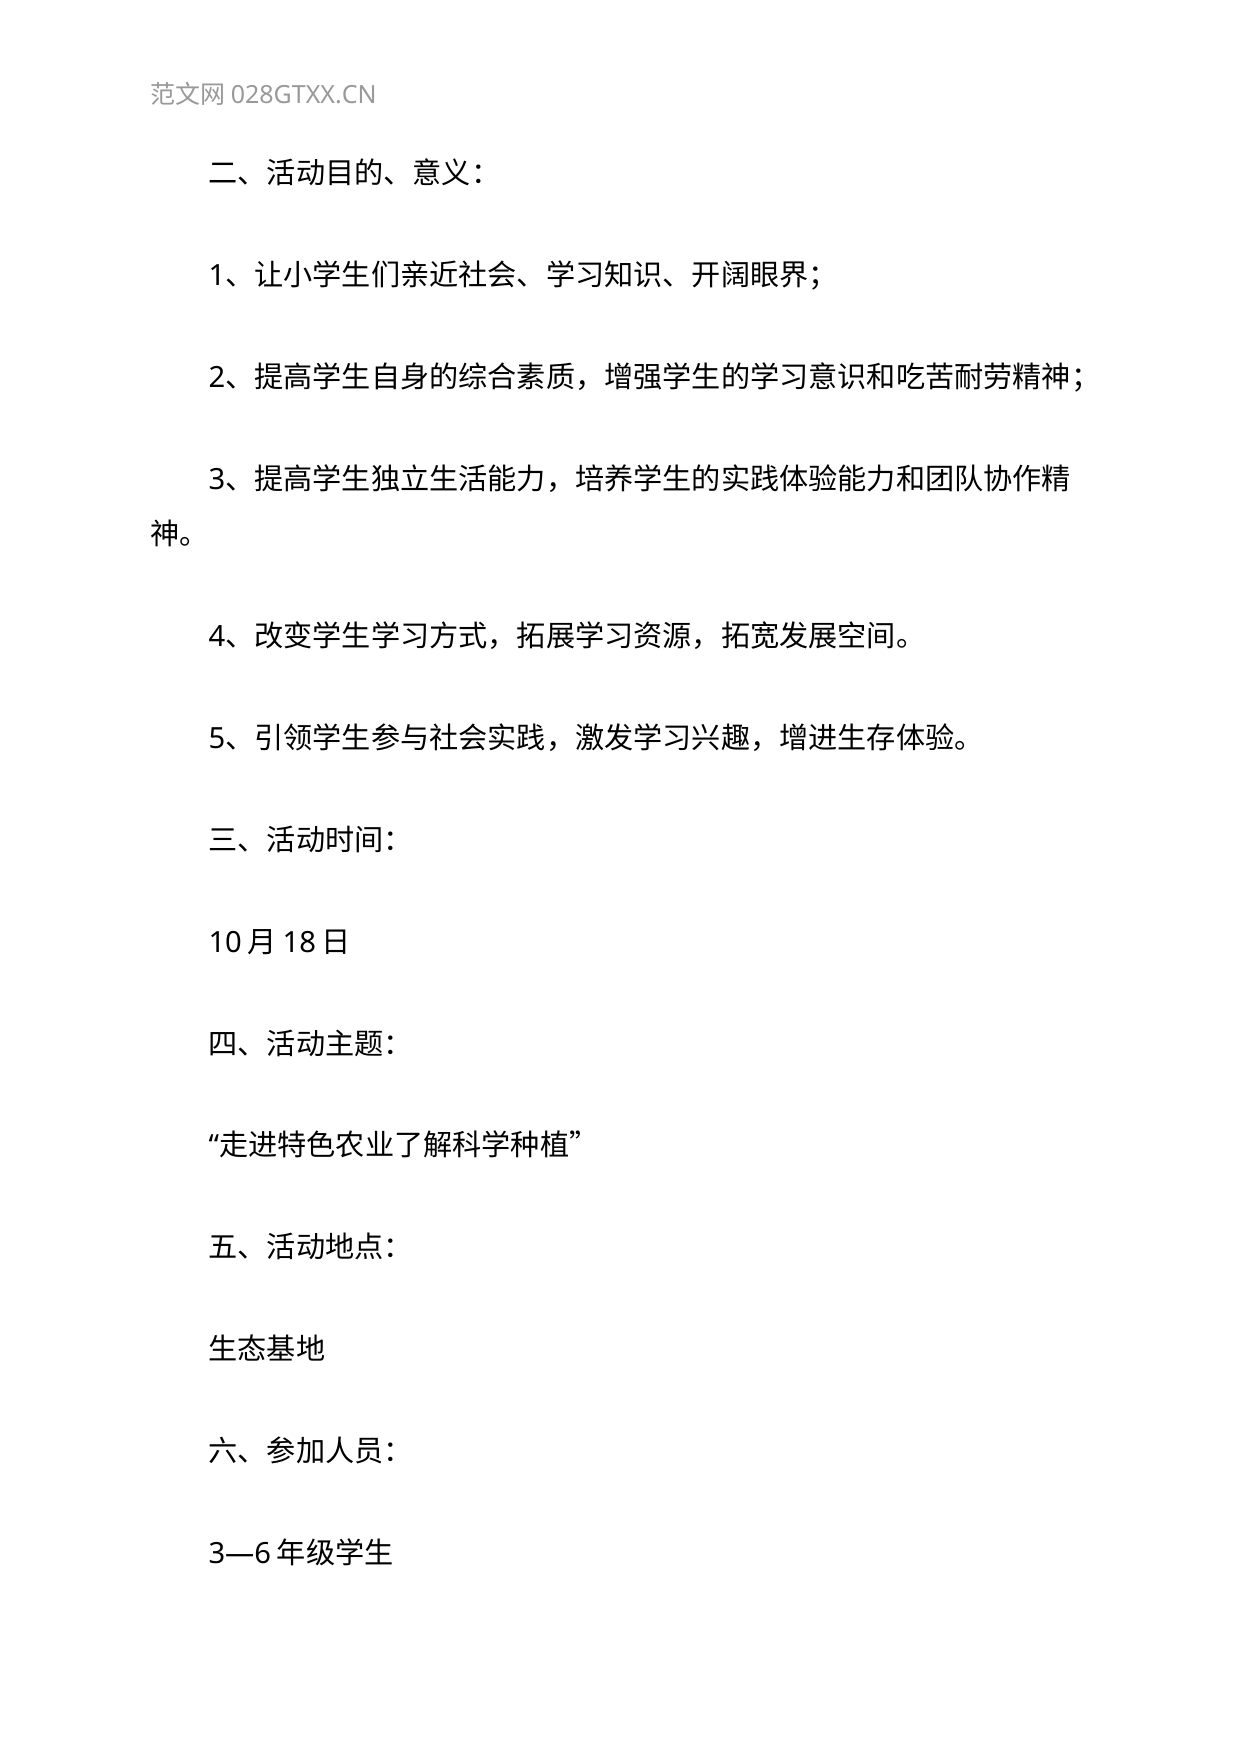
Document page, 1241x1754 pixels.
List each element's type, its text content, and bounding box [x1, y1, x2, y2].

text 5、引领学生参与社会实践，激发学习兴趣，增进生存体验。 [150, 714, 1090, 757]
text 四、活动主题： [150, 1020, 1090, 1062]
text 2、提高学生自身的综合素质，增强学生的学习意识和吃苦耐劳精神； [150, 354, 1090, 396]
text 生态基地 [150, 1326, 1090, 1368]
text 二、活动目的、意义： [150, 150, 1090, 192]
text 三、活动时间： [150, 816, 1090, 859]
text 4、改变学生学习方式，拓展学习资源，拓宽发展空间。 [150, 612, 1090, 655]
text 1、让小学生们亲近社会、学习知识、开阔眼界； [150, 252, 1090, 294]
text “走进特色农业了解科学种植” [150, 1122, 1090, 1164]
text 3—6年级学生 [150, 1529, 1090, 1572]
text 五、活动地点： [150, 1224, 1090, 1266]
text 10月18日 [150, 918, 1090, 961]
text 3、提高学生独立生活能力，培养学生的实践体验能力和团队协作精神。 [150, 456, 1090, 553]
text 六、参加人员： [150, 1427, 1090, 1470]
